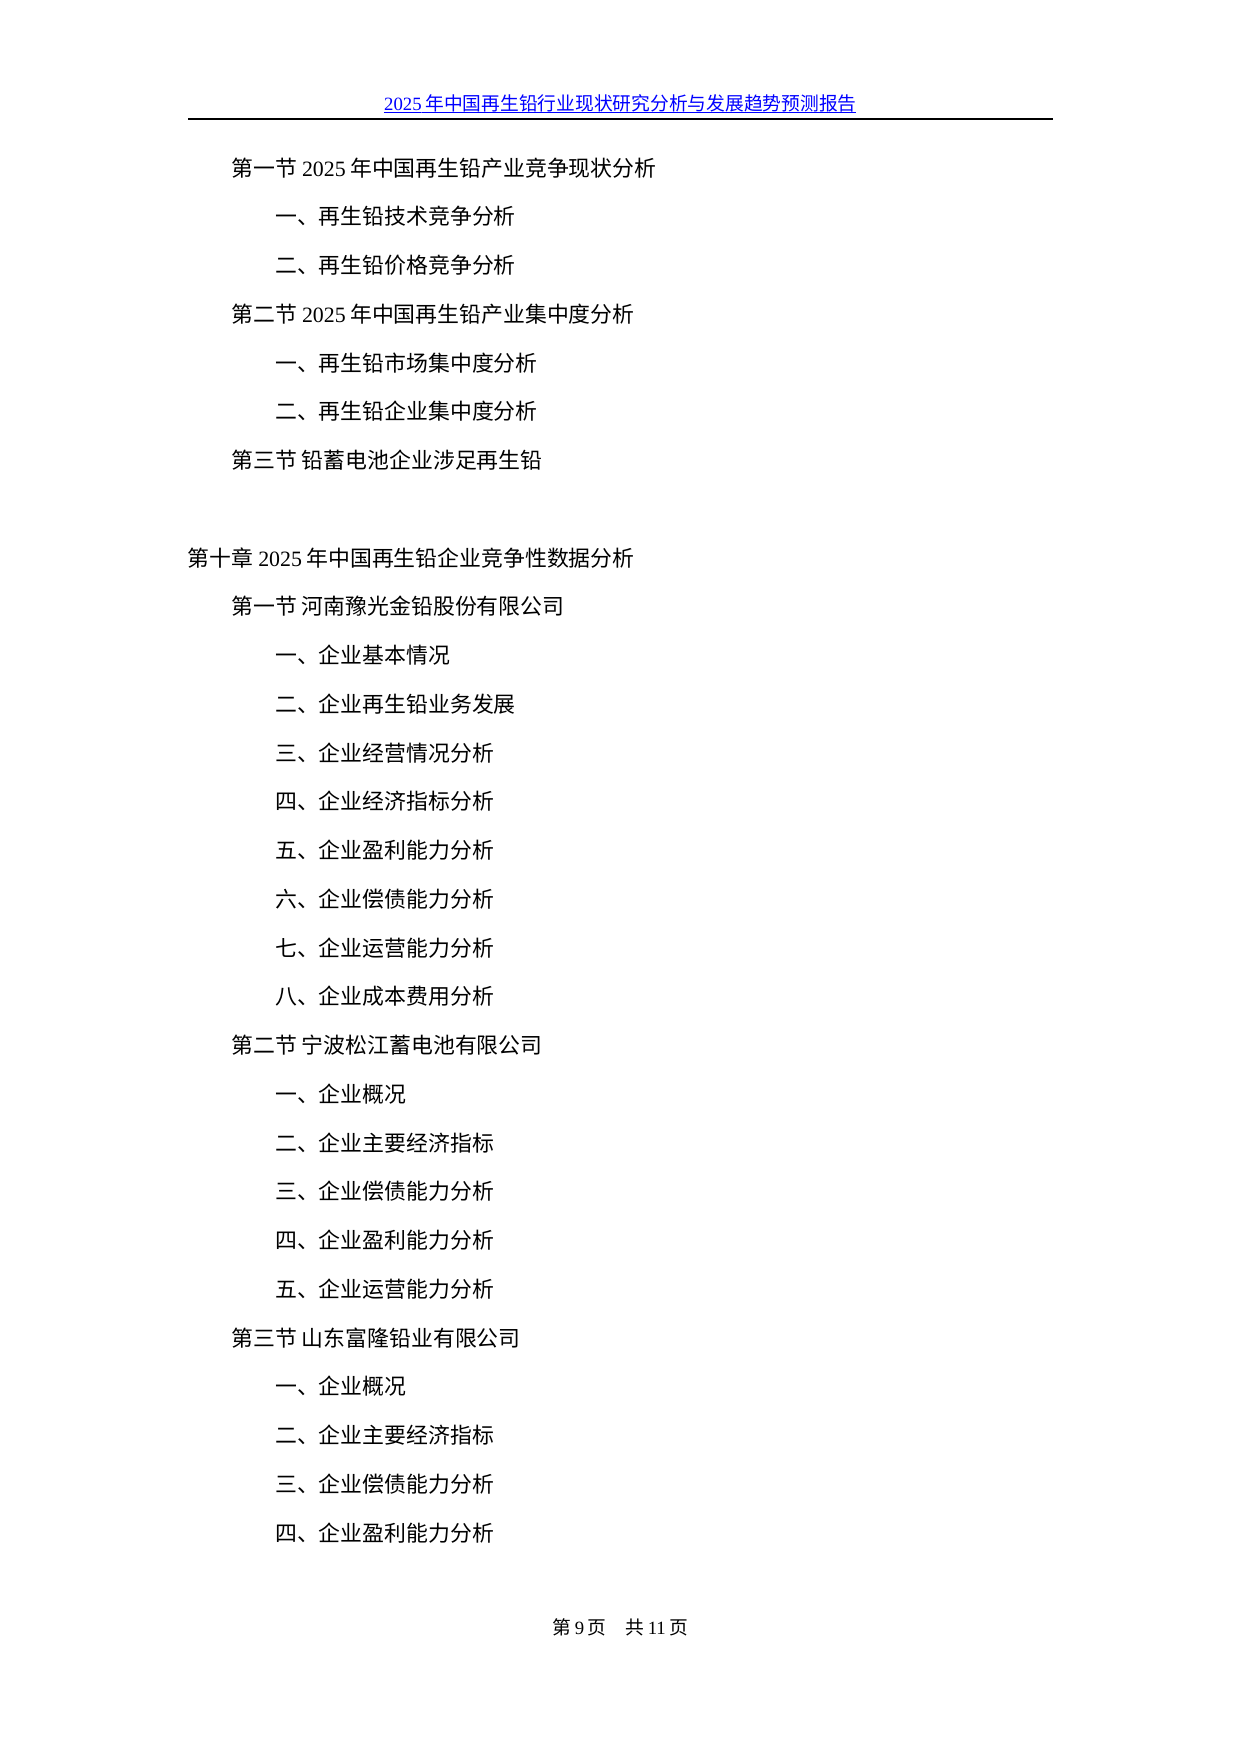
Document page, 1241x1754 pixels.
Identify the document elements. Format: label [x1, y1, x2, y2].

text [187, 150, 1053, 1548]
